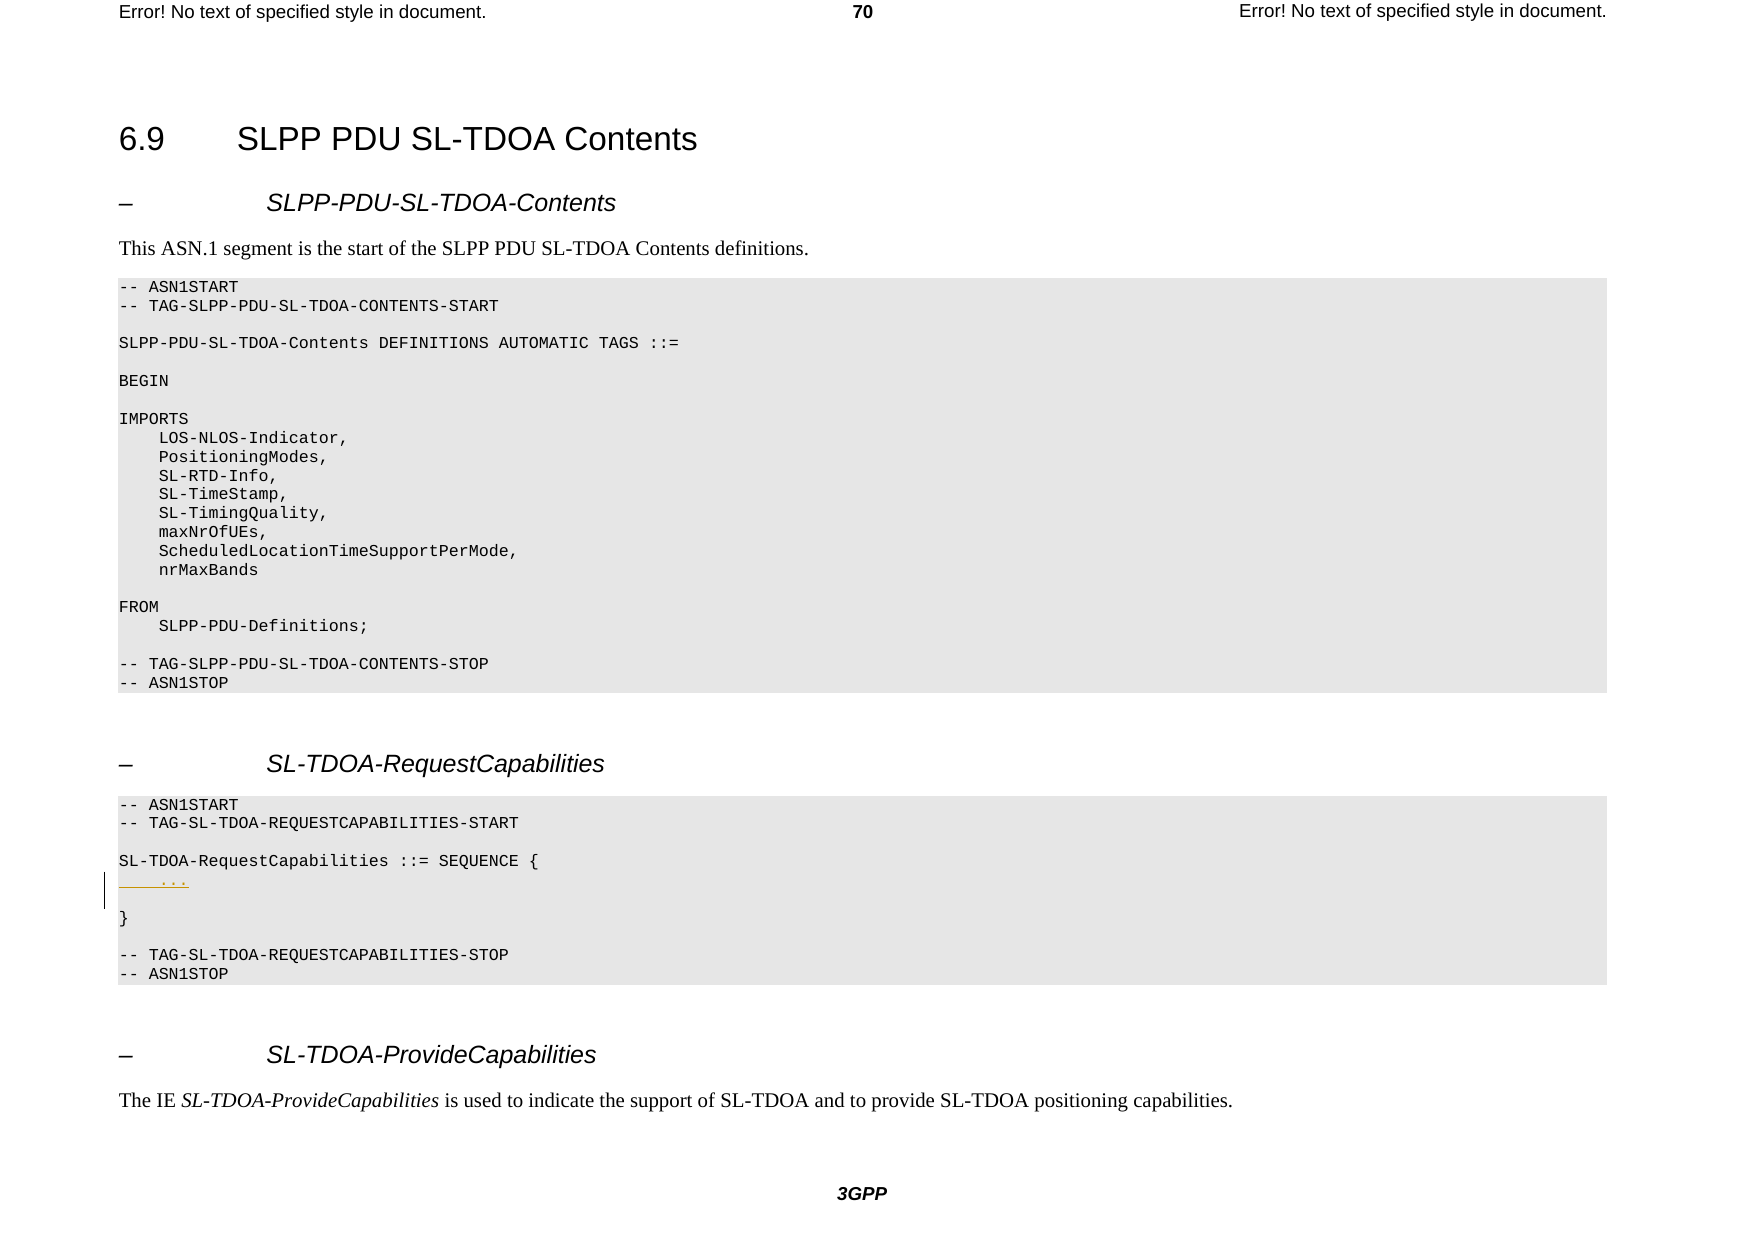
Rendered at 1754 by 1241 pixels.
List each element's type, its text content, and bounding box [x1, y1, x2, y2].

subtitle – SLPP-PDU-SL-TDOA-Contents [118, 188, 1607, 217]
text The IE SL-TDOA-ProvideCapabilities is used to indicate the support of SL-TDOA and to provide SL-TDOA positioning capabilities. [118, 1087, 1607, 1112]
text -- TAG-SLPP-PDU-SL-TDOA-CONTENTS-STOP [118, 656, 1607, 674]
text -- ASN1STOP [118, 674, 1607, 693]
text ScheduledLocationTimeSupportPerMode, [118, 542, 1607, 561]
text -- TAG-SL-TDOA-REQUESTCAPABILITIES-STOP [118, 947, 1607, 966]
subtitle 6.9 SLPP PDU SL-TDOA Contents [118, 118, 1607, 157]
text SL-TimeStamp, [118, 486, 1607, 505]
text LOS-NLOS-Indicator, [118, 429, 1607, 448]
text } [118, 909, 1607, 928]
text -- ASN1START [118, 278, 1607, 297]
text IMPORTS [118, 411, 1607, 429]
text maxNrOfUEs, [118, 524, 1607, 542]
text SL-RTD-Info, [118, 467, 1607, 486]
subtitle – SL-TDOA-RequestCapabilities [118, 749, 1607, 777]
text -- ASN1START [118, 796, 1607, 815]
text BEGIN [118, 373, 1607, 392]
text SLPP-PDU-Definitions; [118, 618, 1607, 637]
subtitle – SL-TDOA-ProvideCapabilities [118, 1040, 1607, 1069]
text SL-TimingQuality, [118, 505, 1607, 524]
text SL-TDOA-RequestCapabilities ::= SEQUENCE { [118, 853, 1607, 872]
text -- TAG-SLPP-PDU-SL-TDOA-CONTENTS-START [118, 297, 1607, 316]
text FROM [118, 599, 1607, 618]
text PositioningModes, [118, 448, 1607, 467]
text SLPP-PDU-SL-TDOA-Contents DEFINITIONS AUTOMATIC TAGS ::= [118, 335, 1607, 354]
text -- ASN1STOP [118, 966, 1607, 985]
text nrMaxBands [118, 561, 1607, 580]
text -- TAG-SL-TDOA-REQUESTCAPABILITIES-START [118, 815, 1607, 834]
text This ASN.1 segment is the start of the SLPP PDU SL-TDOA Contents definitions. [118, 236, 1607, 260]
